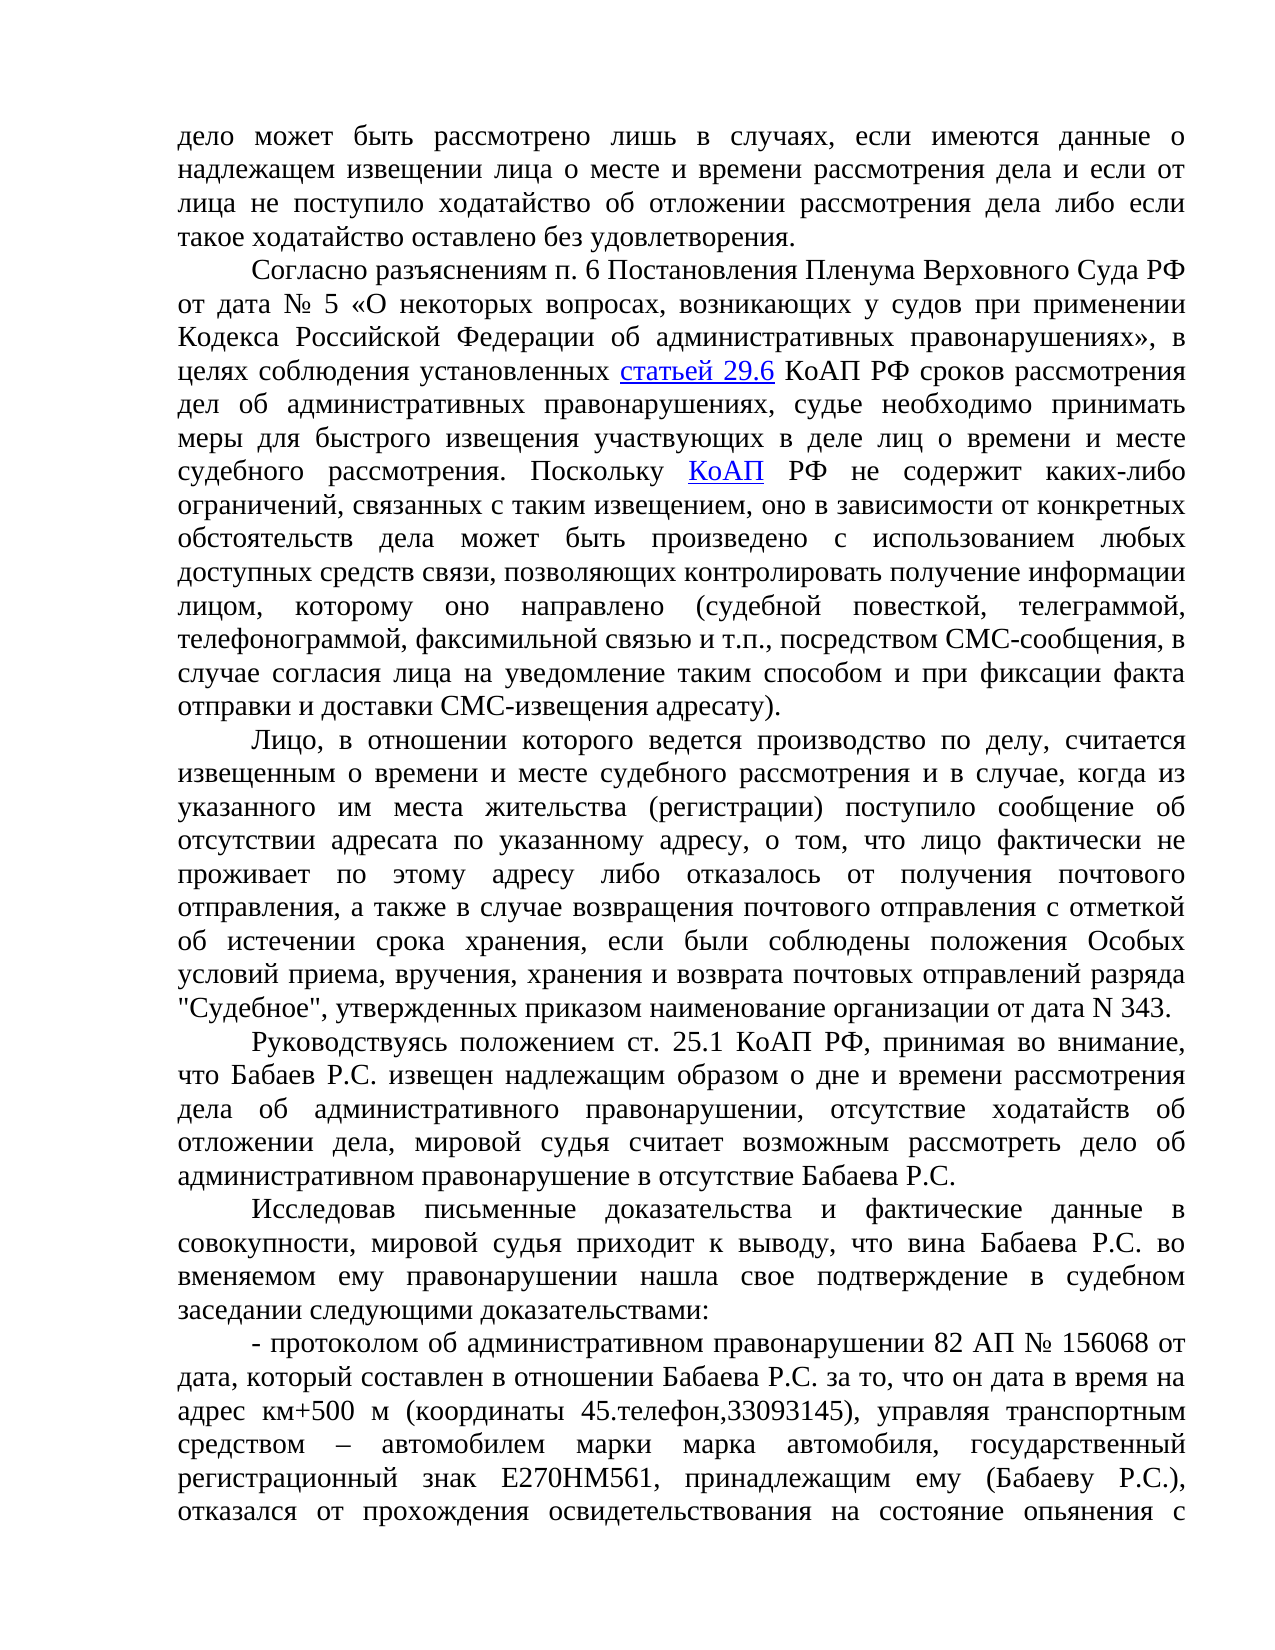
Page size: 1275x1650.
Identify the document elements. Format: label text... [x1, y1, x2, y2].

text Лицо, в отношении которого ведется производство по делу, считается извещенным о времени и месте судебного рассмотрения и в случае, когда из указанного им места жительства (регистрации) поступило сообщение об отсутствии адресата по указанному адресу, о том, что лицо фактически не проживает по этому адресу либо отказалось от получения почтового отправления, а также в случае возвращения почтового отправления с отметкой об истечении срока хранения, если были соблюдены положения Особых условий приема, вручения, хранения и возврата почтовых отправлений разряда "Судебное", утвержденных приказом наименование организации от дата N 343. [177, 722, 1186, 1024]
text Согласно разъяснениям п. 6 Постановления Пленума Верховного Суда РФ от дата № 5 «О некоторых вопросах, возникающих у судов при применении Кодекса Российской Федерации об административных правонарушениях», в целях соблюдения установленных статьей 29.6 КоАП РФ сроков рассмотрения дел об административных правонарушениях, судье необходимо принимать меры для быстрого извещения участвующих в деле лиц о времени и месте судебного рассмотрения. Поскольку КоАП РФ не содержит каких-либо ограничений, связанных с таким извещением, оно в зависимости от конкретных обстоятельств дела может быть произведено с использованием любых доступных средств связи, позволяющих контролировать получение информации лицом, которому оно направлено (судебной повесткой, телеграммой, телефонограммой, факсимильной связью и т.п., посредством СМС-сообщения, в случае согласия лица на уведомление таким способом и при фиксации факта отправки и доставки СМС-извещения адресату). [177, 252, 1186, 722]
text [177, 118, 1186, 252]
text Исследовав письменные доказательства и фактические данные в совокупности, мировой судья приходит к выводу, что вина Бабаева Р.С. во вменяемом ему правонарушении нашла свое подтверждение в судебном заседании следующими доказательствами: [177, 1191, 1186, 1326]
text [177, 1326, 1186, 1527]
text Руководствуясь положением ст. 25.1 КоАП РФ, принимая во внимание, что Бабаев Р.С. извещен надлежащим образом о дне и времени рассмотрения дела об административного правонарушении, отсутствие ходатайств об отложении дела, мировой судья считает возможным рассмотреть дело об административном правонарушение в отсутствие Бабаева Р.С. [177, 1024, 1186, 1191]
